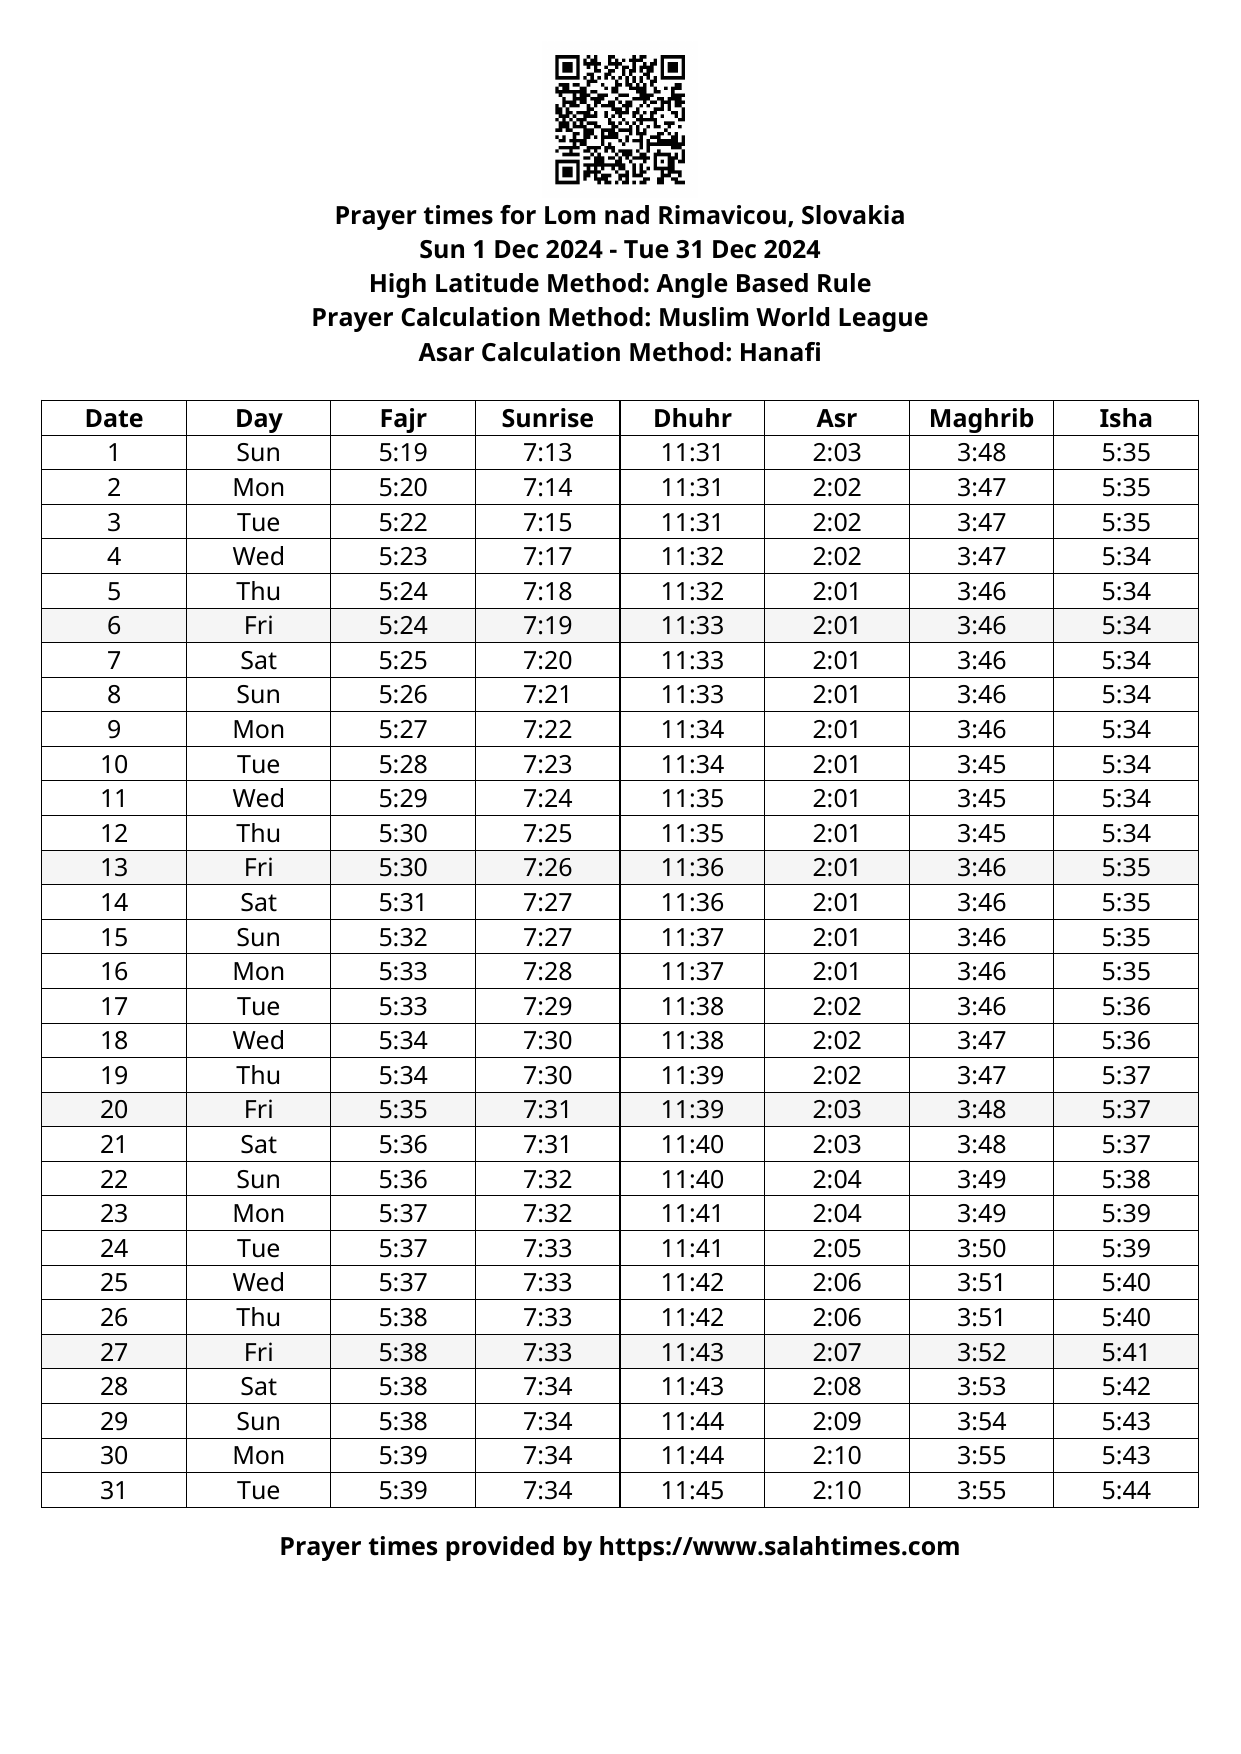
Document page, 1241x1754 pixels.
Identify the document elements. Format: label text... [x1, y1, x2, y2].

table_cell Sun [187, 436, 330, 469]
table_cell 5:34 [1054, 574, 1198, 607]
table_cell 3:47 [910, 470, 1053, 504]
table_cell 2:01 [765, 781, 909, 815]
table_cell 17 [42, 989, 186, 1022]
table_cell Thu [187, 816, 330, 849]
table_cell 5:35 [331, 1093, 475, 1126]
table_header Day [187, 401, 330, 434]
table_cell 11:41 [621, 1196, 764, 1230]
table_cell 5:34 [331, 1058, 475, 1092]
table_cell 11:33 [621, 643, 764, 677]
table_header Date [42, 401, 186, 434]
table_cell 5:42 [1054, 1369, 1198, 1403]
table_cell 11:40 [621, 1127, 764, 1161]
table_cell 10 [42, 747, 186, 780]
table_cell 11:43 [621, 1369, 764, 1403]
table_cell 31 [42, 1473, 186, 1507]
table_cell 2:01 [765, 643, 909, 677]
table_cell 5:25 [331, 643, 475, 677]
table_cell 3:46 [910, 643, 1053, 677]
table_cell 2:01 [765, 747, 909, 780]
table_cell 2:01 [765, 574, 909, 607]
table_cell Mon [187, 1196, 330, 1230]
table_cell 5:36 [1054, 1024, 1198, 1057]
table_cell Tue [187, 747, 330, 780]
table_cell Fri [187, 609, 330, 642]
table_cell 2:03 [765, 1093, 909, 1126]
table_cell 28 [42, 1369, 186, 1403]
table_cell 3:50 [910, 1231, 1053, 1264]
table_cell 7:33 [476, 1266, 619, 1299]
table_cell 5:24 [331, 609, 475, 642]
table_cell 2:01 [765, 885, 909, 919]
table_cell 5:38 [331, 1369, 475, 1403]
table_cell 3:55 [910, 1473, 1053, 1507]
table_cell 24 [42, 1231, 186, 1264]
table_cell 2:03 [765, 1127, 909, 1161]
table_cell 5:27 [331, 712, 475, 746]
table_cell 11:34 [621, 747, 764, 780]
table_cell 7:33 [476, 1231, 619, 1264]
table_cell 11:33 [621, 678, 764, 711]
table_cell 6 [42, 609, 186, 642]
table_cell 5:29 [331, 781, 475, 815]
table_cell 3:49 [910, 1196, 1053, 1230]
table_cell 11:45 [621, 1473, 764, 1507]
table_cell 2:01 [765, 712, 909, 746]
table_cell 16 [42, 954, 186, 988]
table_cell 5:35 [1054, 920, 1198, 953]
table_cell 27 [42, 1335, 186, 1368]
table_cell 19 [42, 1058, 186, 1092]
table_cell 5:30 [331, 816, 475, 849]
table_cell 5:26 [331, 678, 475, 711]
table_cell 2:09 [765, 1404, 909, 1437]
table_cell Sun [187, 1162, 330, 1195]
table_cell 5:38 [331, 1335, 475, 1368]
table_cell Thu [187, 1058, 330, 1092]
table_cell 5:33 [331, 954, 475, 988]
table_cell 5:37 [331, 1231, 475, 1264]
table_cell 3:45 [910, 747, 1053, 780]
table_cell Sat [187, 1369, 330, 1403]
table_cell 2:02 [765, 1024, 909, 1057]
table_cell 11:31 [621, 470, 764, 504]
table_cell 3:47 [910, 1024, 1053, 1057]
table_cell 5:34 [1054, 539, 1198, 573]
table_cell 3:46 [910, 989, 1053, 1022]
table_cell 7:33 [476, 1300, 619, 1334]
text Prayer Calculation Method: Muslim World League [42, 300, 1198, 334]
table_cell 5:34 [1054, 781, 1198, 815]
table_cell 15 [42, 920, 186, 953]
table_cell 7:31 [476, 1093, 619, 1126]
text High Latitude Method: Angle Based Rule [42, 266, 1198, 300]
table_cell 18 [42, 1024, 186, 1057]
table_cell 3:48 [910, 436, 1053, 469]
table_cell 11 [42, 781, 186, 815]
table_cell 3:46 [910, 920, 1053, 953]
table_cell 5:35 [1054, 885, 1198, 919]
text Sun 1 Dec 2024 - Tue 31 Dec 2024 [42, 232, 1198, 266]
table_cell Sun [187, 1404, 330, 1437]
table_cell 20 [42, 1093, 186, 1126]
text Prayer times for Lom nad Rimavicou, Slovakia [42, 198, 1198, 232]
table_cell 5:37 [1054, 1058, 1198, 1092]
table_cell Tue [187, 989, 330, 1022]
table_cell 2:10 [765, 1439, 909, 1472]
table_cell 7:26 [476, 851, 619, 884]
table_cell 2:02 [765, 989, 909, 1022]
table_cell 5:40 [1054, 1266, 1198, 1299]
table_cell 5:23 [331, 539, 475, 573]
table_cell 5:34 [1054, 712, 1198, 746]
table_cell 5 [42, 574, 186, 607]
table_cell 5:35 [1054, 851, 1198, 884]
table_cell 2:08 [765, 1369, 909, 1403]
table_cell 13 [42, 851, 186, 884]
table_cell 5:35 [1054, 470, 1198, 504]
table_cell 11:34 [621, 712, 764, 746]
table_cell 7:14 [476, 470, 619, 504]
table_cell 5:39 [1054, 1231, 1198, 1264]
table_cell 3:48 [910, 1093, 1053, 1126]
table_cell 3:46 [910, 574, 1053, 607]
table_cell 5:37 [1054, 1093, 1198, 1126]
table_cell 23 [42, 1196, 186, 1230]
table_cell 5:32 [331, 920, 475, 953]
table_cell 3:53 [910, 1369, 1053, 1403]
table_cell 7:30 [476, 1058, 619, 1092]
table_cell 9 [42, 712, 186, 746]
table_cell 7:21 [476, 678, 619, 711]
table_cell 11:37 [621, 920, 764, 953]
table_cell 3:51 [910, 1300, 1053, 1334]
table_cell 5:20 [331, 470, 475, 504]
table_cell 2 [42, 470, 186, 504]
table_cell 7:34 [476, 1473, 619, 1507]
table_cell Sun [187, 678, 330, 711]
table_cell 2:01 [765, 678, 909, 711]
table_cell 1 [42, 436, 186, 469]
table_cell Mon [187, 954, 330, 988]
table_cell 2:04 [765, 1162, 909, 1195]
table_cell 7:32 [476, 1196, 619, 1230]
table_cell 7:15 [476, 505, 619, 538]
table_cell 2:01 [765, 609, 909, 642]
table_cell 11:32 [621, 574, 764, 607]
table_cell 5:35 [1054, 954, 1198, 988]
table_header Maghrib [910, 401, 1053, 434]
table_cell Mon [187, 712, 330, 746]
table_cell 5:39 [1054, 1196, 1198, 1230]
table_cell 11:35 [621, 781, 764, 815]
table_cell 2:02 [765, 505, 909, 538]
table_cell 3:45 [910, 816, 1053, 849]
table_cell 2:10 [765, 1473, 909, 1507]
table_cell 3:46 [910, 712, 1053, 746]
table_cell 3:46 [910, 885, 1053, 919]
table_cell 7:23 [476, 747, 619, 780]
table_cell 7:34 [476, 1439, 619, 1472]
table_cell 11:36 [621, 851, 764, 884]
table_cell 11:36 [621, 885, 764, 919]
table_cell 29 [42, 1404, 186, 1437]
table_cell 3:46 [910, 851, 1053, 884]
table_cell Sat [187, 885, 330, 919]
table_cell Sat [187, 1127, 330, 1161]
table_cell 2:05 [765, 1231, 909, 1264]
table_cell 11:41 [621, 1231, 764, 1264]
table_cell 11:43 [621, 1335, 764, 1368]
table_cell 3:47 [910, 505, 1053, 538]
table_cell Sun [187, 920, 330, 953]
table_cell 3:46 [910, 609, 1053, 642]
table_cell 7:34 [476, 1404, 619, 1437]
table_cell 21 [42, 1127, 186, 1161]
table_cell 11:42 [621, 1300, 764, 1334]
table_cell 3:47 [910, 1058, 1053, 1092]
table_cell Tue [187, 505, 330, 538]
table_cell 7:18 [476, 574, 619, 607]
table_cell Mon [187, 1439, 330, 1472]
table_cell 5:38 [331, 1404, 475, 1437]
table_cell 7:27 [476, 920, 619, 953]
table_cell 5:39 [331, 1439, 475, 1472]
table_cell 5:43 [1054, 1439, 1198, 1472]
table_cell 7 [42, 643, 186, 677]
table_cell Wed [187, 1266, 330, 1299]
table_cell 5:36 [331, 1162, 475, 1195]
table_cell 7:34 [476, 1369, 619, 1403]
table_cell 7:13 [476, 436, 619, 469]
table_cell 5:40 [1054, 1300, 1198, 1334]
table_cell 5:24 [331, 574, 475, 607]
table_cell 11:38 [621, 1024, 764, 1057]
table_cell 11:38 [621, 989, 764, 1022]
table_cell 2:02 [765, 539, 909, 573]
table_cell Mon [187, 470, 330, 504]
table_cell Wed [187, 781, 330, 815]
table_cell 11:39 [621, 1058, 764, 1092]
table_cell 5:37 [331, 1196, 475, 1230]
table_cell Wed [187, 1024, 330, 1057]
table_cell 25 [42, 1266, 186, 1299]
table_cell 5:38 [1054, 1162, 1198, 1195]
table_cell 2:01 [765, 851, 909, 884]
table_header Asr [765, 401, 909, 434]
table_cell 5:43 [1054, 1404, 1198, 1437]
table_cell 3:49 [910, 1162, 1053, 1195]
table_cell Fri [187, 1093, 330, 1126]
table_cell 5:34 [1054, 678, 1198, 711]
table_header Dhuhr [621, 401, 764, 434]
table_cell Wed [187, 539, 330, 573]
table_cell 5:30 [331, 851, 475, 884]
table_cell 4 [42, 539, 186, 573]
table_cell Fri [187, 1335, 330, 1368]
table_cell 26 [42, 1300, 186, 1334]
table_cell 2:02 [765, 1058, 909, 1092]
table_cell 3:51 [910, 1266, 1053, 1299]
table_cell 5:31 [331, 885, 475, 919]
table_cell 12 [42, 816, 186, 849]
table_cell 11:39 [621, 1093, 764, 1126]
table_cell 2:02 [765, 470, 909, 504]
table_cell 11:31 [621, 505, 764, 538]
table_cell 2:01 [765, 954, 909, 988]
table_cell 11:44 [621, 1439, 764, 1472]
table_cell 5:35 [1054, 436, 1198, 469]
table_cell 7:27 [476, 885, 619, 919]
table_cell 7:19 [476, 609, 619, 642]
table_cell 11:40 [621, 1162, 764, 1195]
table_cell 3:47 [910, 539, 1053, 573]
table_cell 2:07 [765, 1335, 909, 1368]
table_cell 5:39 [331, 1473, 475, 1507]
table_cell 5:19 [331, 436, 475, 469]
table_cell 2:01 [765, 816, 909, 849]
table_cell 5:33 [331, 989, 475, 1022]
text Prayer times provided by https://www.salahtimes.com [42, 1528, 1198, 1563]
table_header Fajr [331, 401, 475, 434]
table_cell 5:34 [1054, 816, 1198, 849]
table_cell Tue [187, 1473, 330, 1507]
table_cell 3:46 [910, 678, 1053, 711]
table_cell 11:35 [621, 816, 764, 849]
table_cell 5:34 [1054, 643, 1198, 677]
table_cell 5:41 [1054, 1335, 1198, 1368]
table_cell 7:20 [476, 643, 619, 677]
table_cell Thu [187, 574, 330, 607]
table_cell 3 [42, 505, 186, 538]
table_cell 11:31 [621, 436, 764, 469]
table_cell 2:06 [765, 1300, 909, 1334]
picture [542, 41, 699, 198]
table_cell 2:06 [765, 1266, 909, 1299]
table_cell 5:36 [331, 1127, 475, 1161]
table_cell 5:36 [1054, 989, 1198, 1022]
table_cell 5:44 [1054, 1473, 1198, 1507]
table_cell 7:33 [476, 1335, 619, 1368]
table_cell 3:46 [910, 954, 1053, 988]
table_cell Sat [187, 643, 330, 677]
table_cell 5:22 [331, 505, 475, 538]
table_header Isha [1054, 401, 1198, 434]
table_cell 30 [42, 1439, 186, 1472]
table_cell Tue [187, 1231, 330, 1264]
table_cell 3:48 [910, 1127, 1053, 1161]
table_cell 7:30 [476, 1024, 619, 1057]
table_cell 5:38 [331, 1300, 475, 1334]
table_cell 22 [42, 1162, 186, 1195]
table_cell 7:28 [476, 954, 619, 988]
table_cell 5:34 [1054, 609, 1198, 642]
table_cell 2:03 [765, 436, 909, 469]
table_cell 11:32 [621, 539, 764, 573]
table_cell 5:37 [1054, 1127, 1198, 1161]
table_cell 2:01 [765, 920, 909, 953]
table_cell 7:17 [476, 539, 619, 573]
table_cell 7:22 [476, 712, 619, 746]
table_cell 8 [42, 678, 186, 711]
table_cell 3:55 [910, 1439, 1053, 1472]
table_cell 5:34 [331, 1024, 475, 1057]
table_cell Thu [187, 1300, 330, 1334]
text Asar Calculation Method: Hanafi [42, 334, 1198, 368]
table_cell 5:34 [1054, 747, 1198, 780]
table_cell 7:31 [476, 1127, 619, 1161]
table_cell 3:45 [910, 781, 1053, 815]
table_cell 11:44 [621, 1404, 764, 1437]
table_cell 11:33 [621, 609, 764, 642]
table_cell 5:28 [331, 747, 475, 780]
table_cell Fri [187, 851, 330, 884]
table_cell 11:42 [621, 1266, 764, 1299]
table_cell 14 [42, 885, 186, 919]
table_cell 7:32 [476, 1162, 619, 1195]
table_cell 3:54 [910, 1404, 1053, 1437]
table_cell 7:24 [476, 781, 619, 815]
table_cell 7:29 [476, 989, 619, 1022]
table_cell 11:37 [621, 954, 764, 988]
table_header Sunrise [476, 401, 619, 434]
table_cell 2:04 [765, 1196, 909, 1230]
table_cell 7:25 [476, 816, 619, 849]
table_cell 3:52 [910, 1335, 1053, 1368]
table_cell 5:37 [331, 1266, 475, 1299]
table_cell 5:35 [1054, 505, 1198, 538]
